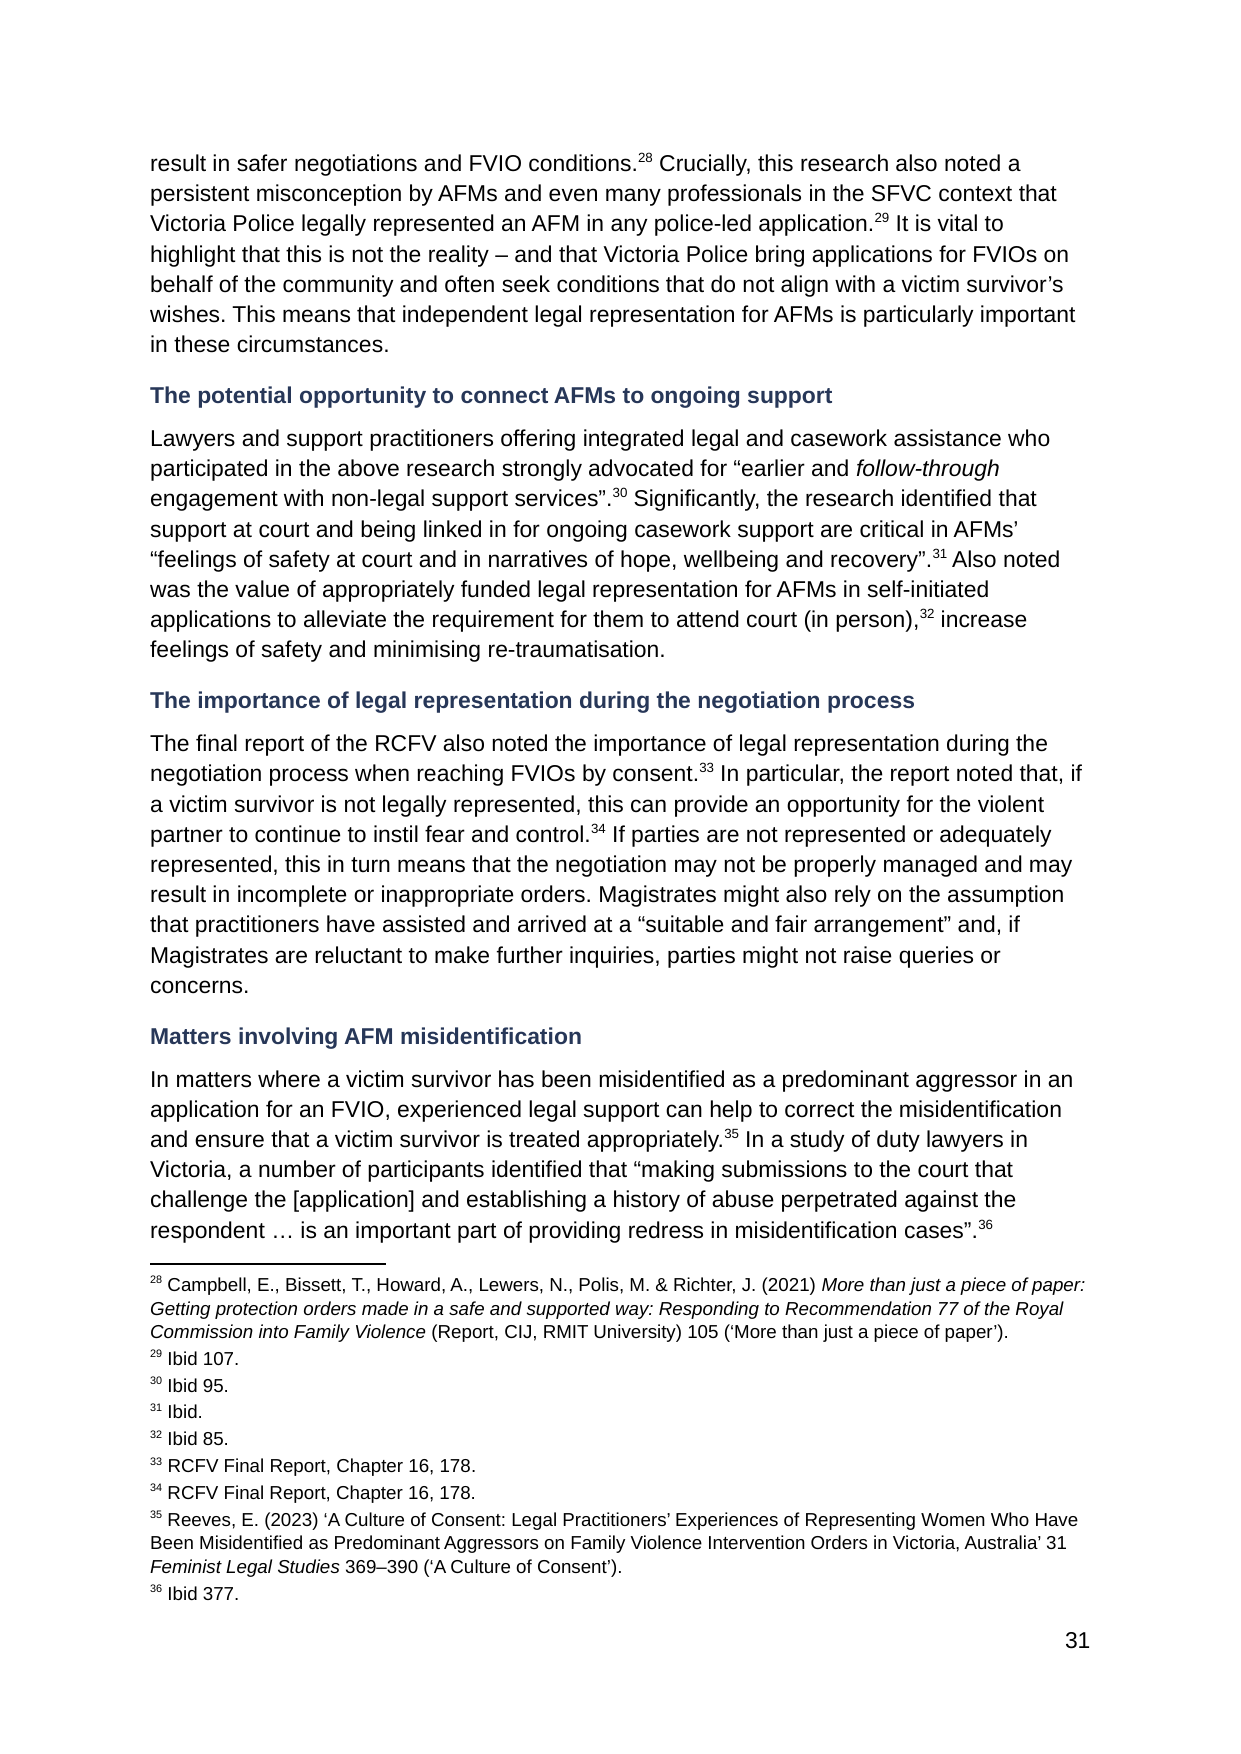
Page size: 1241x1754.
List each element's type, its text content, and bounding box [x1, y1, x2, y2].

subtitle Matters involving AFM misidentification [150, 1023, 1090, 1049]
text The final report of the RCFV also noted the importance of legal representation during the negotiation process when reaching FVIOs by consent. In particular, the report noted that, if a victim survivor is not legally represented, this can provide an opportunity for the violent partner to continue to instil fear and control. If parties are not represented or adequately represented, this in turn means that the negotiation may not be properly managed and may result in incomplete or inappropriate orders. Magistrates might also rely on the assumption that practitioners have assisted and arrived at a “suitable and fair arrangement” and, if Magistrates are reluctant to make further inquiries, parties might not raise queries or concerns. [150, 730, 1090, 998]
text Lawyers and support practitioners offering integrated legal and casework assistance who participated in the above research strongly advocated for “earlier and follow-through engagement with non-legal support services”. Significantly, the research identified that support at court and being linked in for ongoing casework support are critical in AFMs’ “feelings of safety at court and in narratives of hope, wellbeing and recovery”. Also noted was the value of appropriately funded legal representation for AFMs in self-initiated applications to alleviate the requirement for them to attend court (in person), increase feelings of safety and minimising re-traumatisation. [150, 425, 1090, 663]
subtitle The potential opportunity to connect AFMs to ongoing support [150, 382, 1090, 409]
subtitle The importance of legal representation during the negotiation process [150, 687, 1090, 714]
text In matters where a victim survivor has been misidentified as a predominant aggressor in an application for an FVIO, experienced legal support can help to correct the misidentification and ensure that a victim survivor is treated appropriately. In a study of duty lawyers in Victoria, a number of participants identified that “making submissions to the court that challenge the [application] and establishing a history of abuse perpetrated against the respondent … is an important part of providing redress in misidentification cases”. [150, 1066, 1090, 1243]
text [150, 150, 1090, 358]
